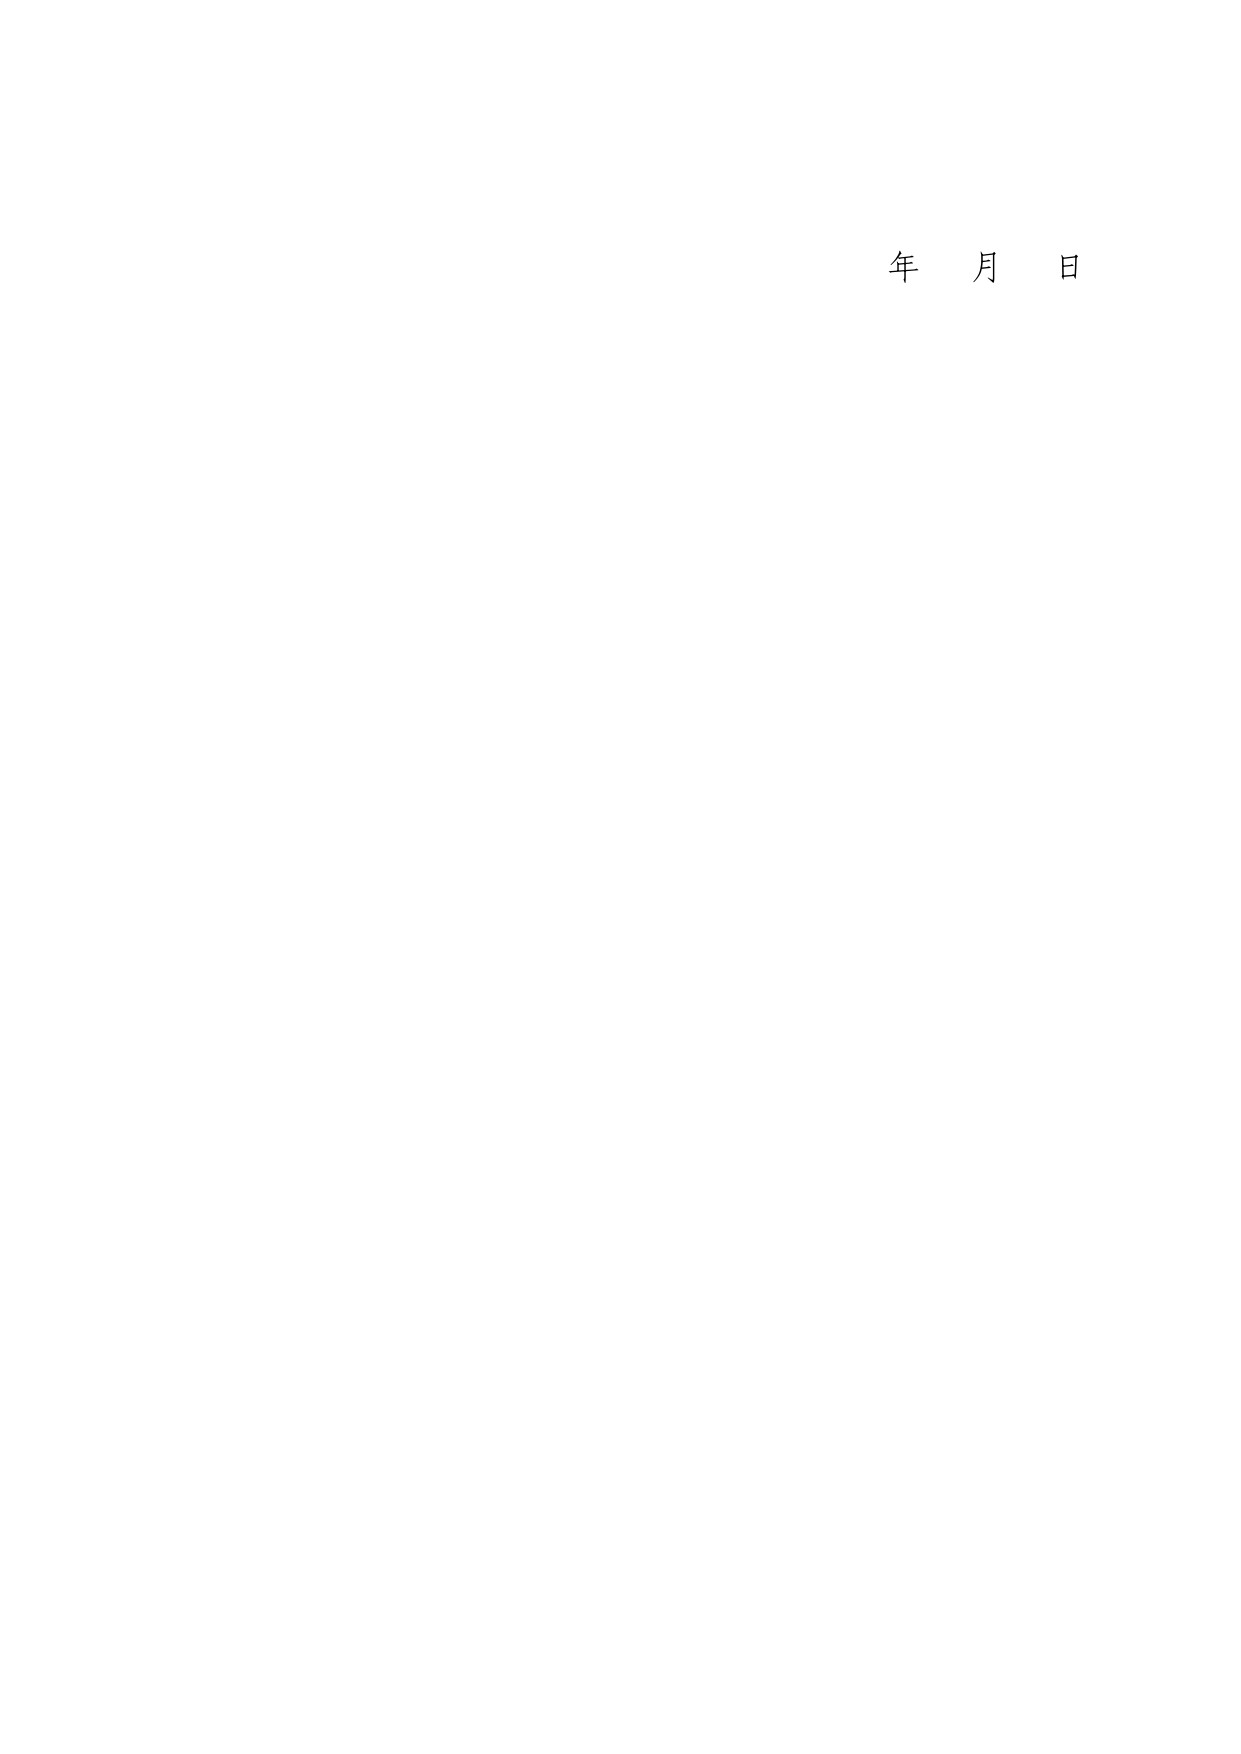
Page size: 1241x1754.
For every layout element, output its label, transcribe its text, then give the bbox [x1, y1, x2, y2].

text 年 月 日 [165, 233, 1087, 298]
